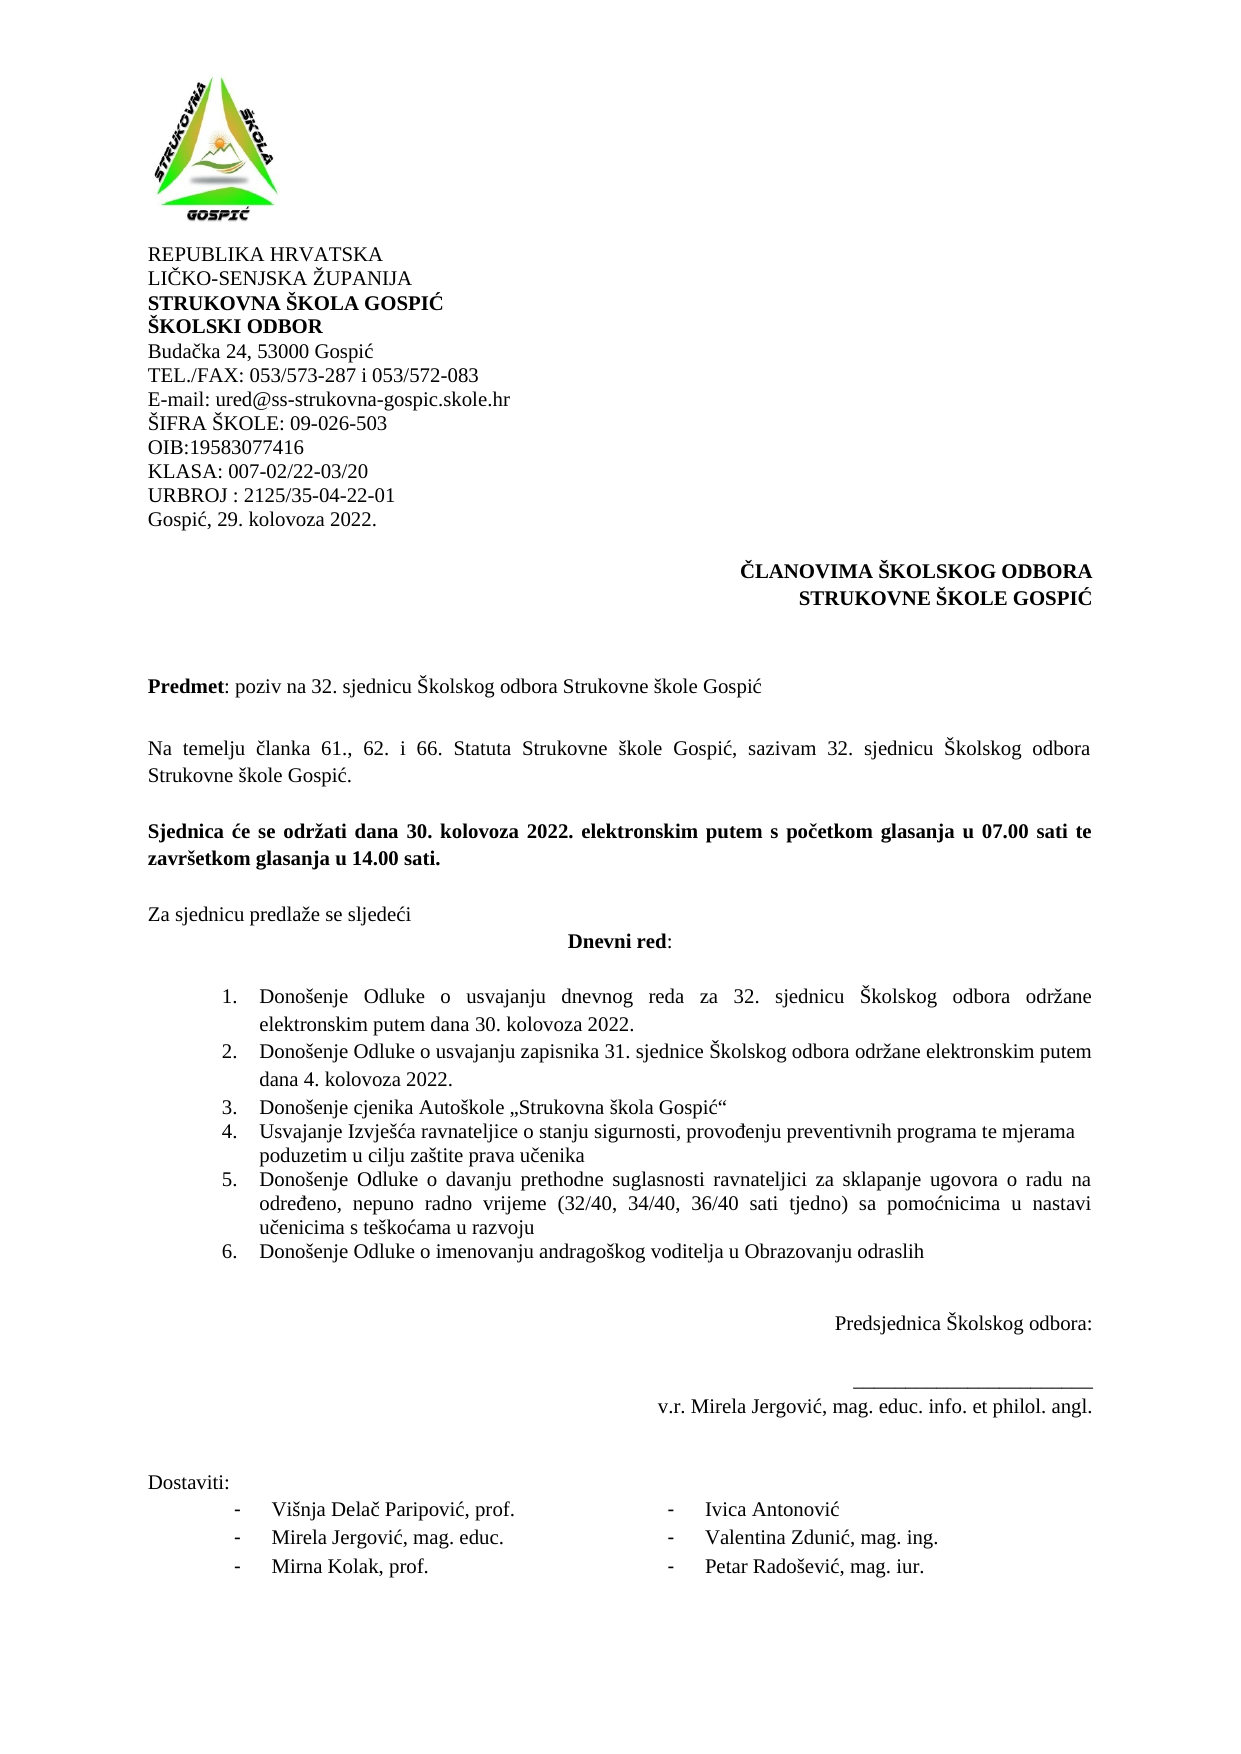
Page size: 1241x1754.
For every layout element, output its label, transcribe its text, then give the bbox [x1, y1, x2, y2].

text STRUKOVNA ŠKOLA GOSPIĆ [148, 290, 1093, 314]
list Donošenje Odluke o usvajanju dnevnog reda za 32. sjednicu Školskog odbora održane elektronskim putem dana 30. kolovoza 2022. [222, 984, 1093, 1036]
table_header Višnja Delač Paripović, prof. [223, 1494, 656, 1522]
list Donošenje Odluke o imenovanju andragoškog voditelja u Obrazovanju odraslih [222, 1239, 1093, 1263]
table_cell Petar Radošević, mag. iur. [656, 1551, 1092, 1579]
text E-mail: ured@ss-strukovna-gospic.skole.hr [148, 387, 1093, 411]
text OIB:19583077416 [148, 435, 1093, 459]
text TEL./FAX: 053/573-287 i 053/572-083 [148, 363, 1093, 387]
text Dnevni red: [148, 929, 1093, 953]
text ŠKOLSKI ODBOR [148, 314, 1093, 338]
text STRUKOVNE ŠKOLE GOSPIĆ [443, 586, 1093, 610]
table_cell Valentina Zdunić, mag. ing. [656, 1522, 1092, 1551]
list Donošenje Odluke o usvajanju zapisnika 31. sjednice Školskog odbora održane elektronskim putem dana 4. kolovoza 2022. [222, 1039, 1093, 1091]
text ŠIFRA ŠKOLE: 09-026-503 [148, 411, 1093, 435]
text Na temelju članka 61., 62. i 66. Statuta Strukovne škole Gospić, sazivam 32. sjednicu Školskog odbora Strukovne škole Gospić. [148, 736, 1093, 787]
table_cell Mirela Jergović, mag. educ. [223, 1522, 656, 1551]
text URBROJ : 2125/35-04-22-01 [148, 483, 1093, 507]
text Gospić, 29. kolovoza 2022. [148, 507, 1093, 531]
table_header Ivica Antonović [656, 1494, 1092, 1522]
text Za sjednicu predlaže se sljedeći [148, 901, 1093, 926]
list Donošenje Odluke o davanju prethodne suglasnosti ravnateljici za sklapanje ugovora o radu na određeno, nepuno radno vrijeme (32/40, 34/40, 36/40 sati tjedno) sa pomoćnicima u nastavi učenicima s teškoćama u razvoju [222, 1167, 1093, 1239]
text Predsjednica Školskog odbora: _______________________ [221, 1311, 1093, 1391]
text Budačka 24, 53000 Gospić [148, 338, 1093, 363]
text KLASA: 007-02/22-03/20 [148, 459, 1093, 483]
text Sjednica će se održati dana 30. kolovoza 2022. elektronskim putem s početkom glasanja u 07.00 sati te završetkom glasanja u 14.00 sati. [148, 819, 1093, 870]
text Dostaviti: [148, 1470, 1093, 1494]
list Donošenje cjenika Autoškole „Strukovna škola Gospić“ [222, 1095, 1093, 1119]
table_cell Mirna Kolak, prof. [223, 1551, 656, 1579]
text REPUBLIKA HRVATSKA [148, 242, 1093, 266]
text v.r. Mirela Jergović, mag. educ. info. et philol. angl. [221, 1394, 1093, 1418]
list Usvajanje Izvješća ravnateljice o stanju sigurnosti, provođenju preventivnih programa te mjerama poduzetim u cilju zaštite prava učenika [222, 1119, 1093, 1167]
text Predmet: poziv na 32. sjednicu Školskog odbora Strukovne škole Gospić [148, 674, 1093, 732]
text ČLANOVIMA ŠKOLSKOG ODBORA [369, 559, 1093, 583]
picture [151, 74, 280, 222]
text LIČKO-SENJSKA ŽUPANIJA [148, 266, 1093, 290]
